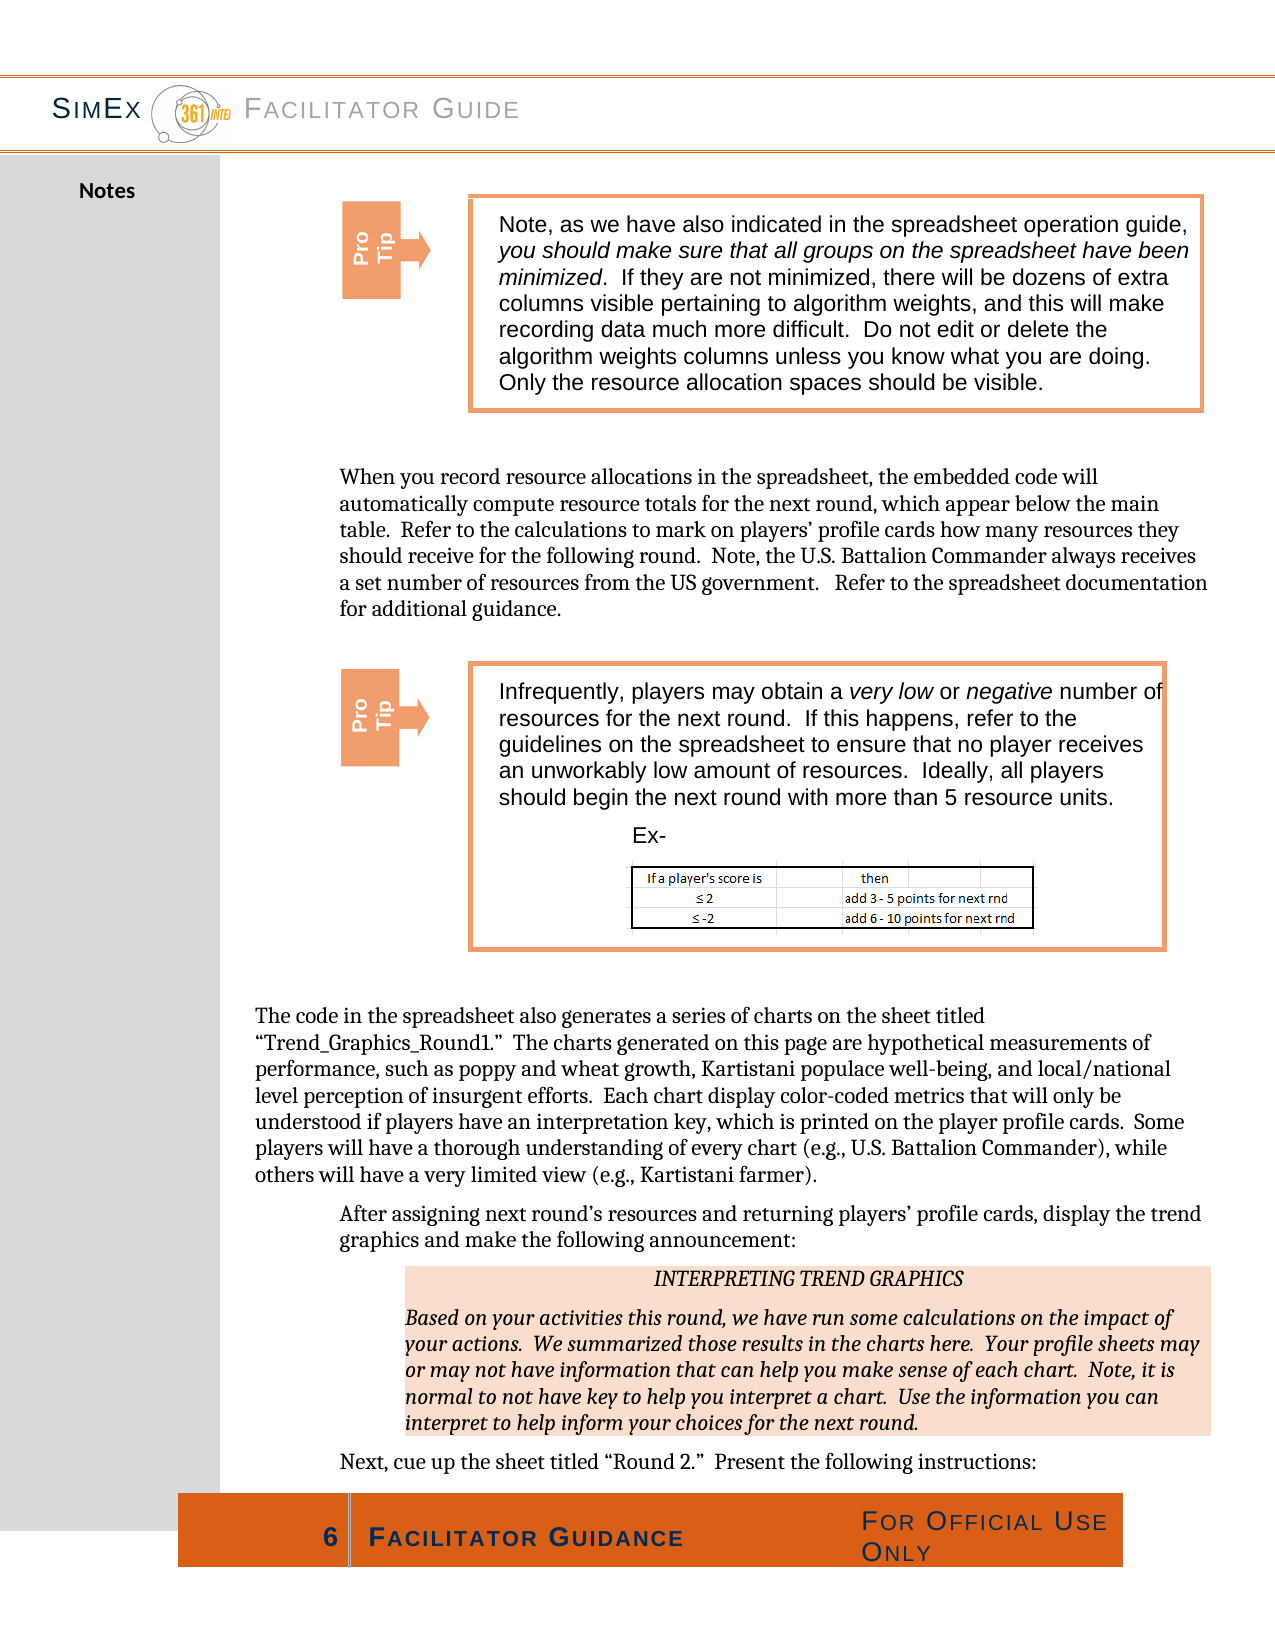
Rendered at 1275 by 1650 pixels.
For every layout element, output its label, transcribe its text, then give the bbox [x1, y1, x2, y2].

table_header Infrequently, players may obtain a very low or negative number of resources for the next round. If this happens, refer to the guidelines on the spreadsheet to ensure that no player receives an unworkably low amount of resources. Ideally, all players should begin the next round with more than 5 resource units. Ex- [473, 666, 1162, 947]
text The code in the spreadsheet also generates a series of charts on the sheet titled “Trend_Graphics_Round1.” The charts generated on this page are hypothetical measurements of performance, such as poppy and wheat growth, Kartistani populace well-being, and local/national level perception of insurgent efforts. Each chart display color-coded metrics that will only be understood if players have an interpretation key, which is printed on the player profile cards. Some players will have a thorough understanding of every chart (e.g., U.S. Battalion Commander), while others will have a very limited view (e.g., Kartistani farmer). [255, 1003, 1211, 1188]
text Based on your activities this round, we have run some calculations on the impact of your actions. We summarized those results in the charts here. Your profile sheets may or may not have information that can help you make sense of each chart. Note, it is normal to not have key to help you interpret a chart. Use the information you can interpret to help inform your choices for the next round. [405, 1304, 1211, 1436]
table_header Note, as we have also indicated in the spreadsheet operation guide, you should make sure that all groups on the spreadsheet have been minimized. If they are not minimized, there will be dozens of extra columns visible pertaining to algorithm weights, and this will make recording data much more difficult. Do not edit or delete the algorithm weights columns unless you know what you are doing. Only the resource allocation spaces should be visible. [473, 198, 1200, 408]
text After assigning next round’s resources and returning players’ profile cards, display the trend graphics and make the following announcement: [339, 1200, 1211, 1253]
text INTERPRETING TREND GRAPHICS [405, 1266, 1211, 1292]
text Next, cue up the sheet titled “Round 2.” Present the following instructions: [339, 1449, 1211, 1475]
table_header [291, 661, 468, 947]
picture [151, 85, 231, 143]
text When you record resource allocations in the spreadsheet, the embedded code will automatically compute resource totals for the next round, which appear below the main table. Refer to the calculations to mark on players’ profile cards how many resources they should receive for the following round. Note, the U.S. Battalion Commander always receives a set number of resources from the US government. Refer to the spreadsheet documentation for additional guidance. [339, 464, 1211, 648]
table_header [328, 194, 471, 408]
picture [626, 861, 1037, 935]
